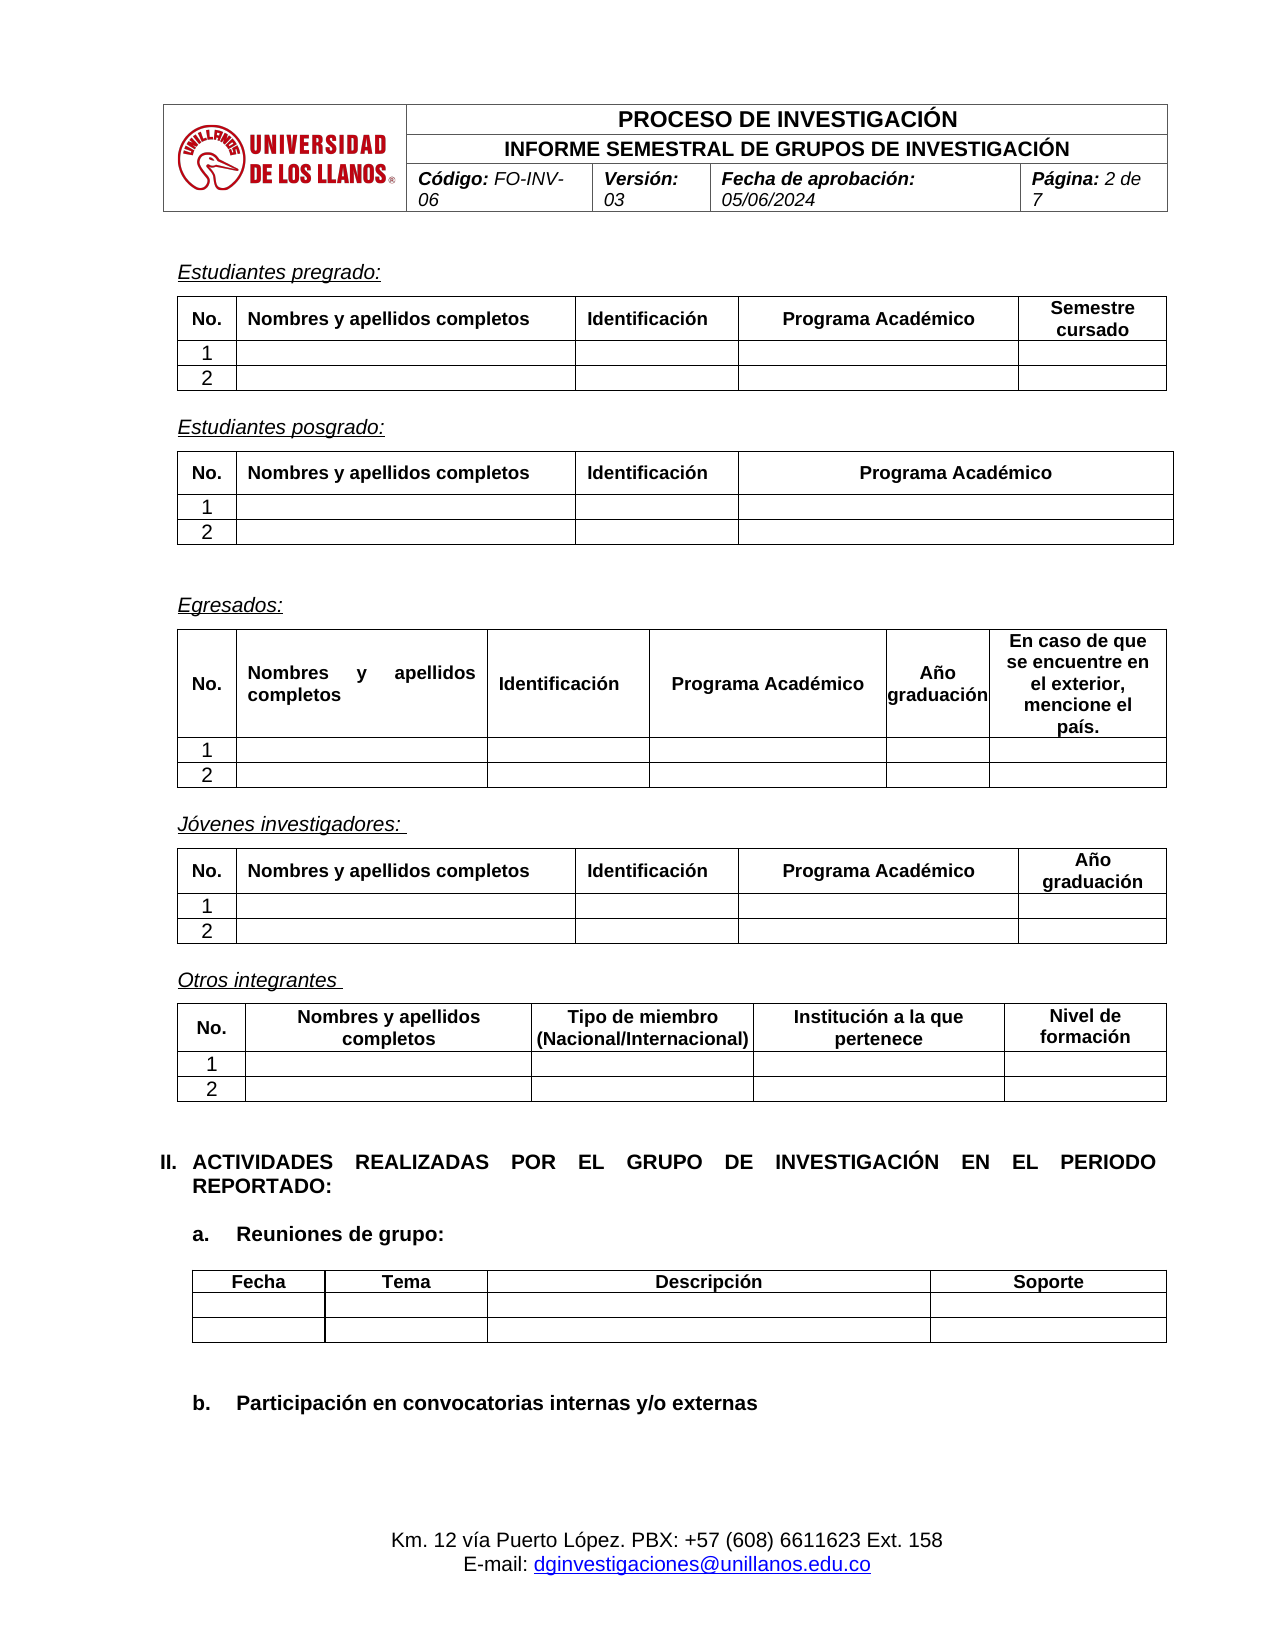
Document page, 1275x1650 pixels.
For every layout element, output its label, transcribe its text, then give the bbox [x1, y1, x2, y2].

table_cell [739, 366, 1018, 390]
table_header Año graduación [887, 630, 989, 737]
table_cell [237, 738, 487, 762]
table_header No. [178, 1004, 245, 1051]
table_header Programa Académico [650, 630, 886, 737]
table_cell [576, 366, 738, 390]
table_header Tema [326, 1271, 487, 1292]
table_cell [576, 495, 738, 518]
table_cell [193, 1293, 324, 1317]
table_cell [488, 1318, 930, 1342]
table_cell 1 [178, 341, 236, 365]
table_cell [488, 763, 649, 787]
table_cell [990, 763, 1166, 787]
table_cell 2 [178, 520, 236, 543]
table_cell [237, 495, 575, 518]
text Jóvenes investigadores: [177, 812, 1157, 836]
table_cell 1 [178, 738, 236, 762]
table_cell 2 [178, 366, 236, 390]
table_cell [488, 738, 649, 762]
text Otros integrantes [177, 967, 1157, 991]
table_header Programa Académico [739, 452, 1173, 493]
table_cell [237, 894, 575, 917]
table_cell [1019, 341, 1166, 365]
table_cell [739, 341, 1018, 365]
table_cell [1005, 1052, 1166, 1076]
table_cell [246, 1052, 531, 1076]
table_cell [576, 894, 738, 917]
table_header Identificación [576, 849, 738, 892]
table_header Nivel de formación [1005, 1004, 1166, 1051]
list ACTIVIDADES REALIZADAS POR EL GRUPO DE INVESTIGACIÓN EN EL PERIODO REPORTADO: [177, 1150, 1157, 1198]
table_header Institución a la que pertenece [754, 1004, 1004, 1051]
table_cell [576, 341, 738, 365]
table_cell [739, 919, 1018, 942]
table_header Tipo de miembro (Nacional/Internacional) [532, 1004, 753, 1051]
table_header Soporte [931, 1271, 1166, 1292]
text Estudiantes pregrado: [177, 260, 1157, 284]
table_header Nombres y apellidos completos [237, 849, 575, 892]
text Egresados: [177, 592, 1157, 616]
list Reuniones de grupo: [192, 1222, 1157, 1246]
table_cell [326, 1318, 487, 1342]
table_header Identificación [576, 297, 738, 340]
table_cell [650, 738, 886, 762]
table_header No. [178, 452, 236, 493]
table_header Semestre cursado [1019, 297, 1166, 340]
table_cell 1 [178, 495, 236, 518]
table_header No. [178, 630, 236, 737]
table_header Identificación [576, 452, 738, 493]
table_cell [650, 763, 886, 787]
table_header En caso de que se encuentre en el exterior, mencione el país. [990, 630, 1166, 737]
table_cell 2 [178, 763, 236, 787]
table_cell [576, 919, 738, 942]
table_cell [739, 894, 1018, 917]
table_cell [1019, 366, 1166, 390]
table_cell [754, 1077, 1004, 1101]
table_header Programa Académico [739, 297, 1018, 340]
table_cell [931, 1293, 1166, 1317]
table_cell [754, 1052, 1004, 1076]
table_header No. [178, 297, 236, 340]
table_cell [931, 1318, 1166, 1342]
table_cell [887, 738, 989, 762]
table_header Nombres y apellidos completos [237, 630, 487, 737]
table_cell [326, 1293, 487, 1317]
table_cell [739, 520, 1173, 543]
table_header No. [178, 849, 236, 892]
table_header Nombres y apellidos completos [237, 297, 575, 340]
table_cell [1005, 1077, 1166, 1101]
table_cell [237, 763, 487, 787]
table_cell 1 [178, 894, 236, 917]
table_cell [990, 738, 1166, 762]
text Estudiantes posgrado: [177, 415, 1157, 439]
table_cell [1019, 919, 1166, 942]
table_cell [532, 1052, 753, 1076]
table_cell [193, 1318, 324, 1342]
table_header Nombres y apellidos completos [246, 1004, 531, 1051]
table_cell [887, 763, 989, 787]
table_cell [739, 495, 1173, 518]
table_header Año graduación [1019, 849, 1166, 892]
picture [174, 121, 399, 194]
list Participación en convocatorias internas y/o externas [192, 1391, 1157, 1415]
table_cell [532, 1077, 753, 1101]
table_cell [237, 341, 575, 365]
table_cell [237, 520, 575, 543]
table_header Fecha [193, 1271, 324, 1292]
table_cell [237, 919, 575, 942]
table_cell [576, 520, 738, 543]
table_cell [488, 1293, 930, 1317]
table_header Nombres y apellidos completos [237, 452, 575, 493]
table_header Programa Académico [739, 849, 1018, 892]
table_cell 2 [178, 1077, 245, 1101]
table_cell 2 [178, 919, 236, 942]
table_header Identificación [488, 630, 649, 737]
table_cell [246, 1077, 531, 1101]
table_cell 1 [178, 1052, 245, 1076]
table_cell [237, 366, 575, 390]
table_header Descripción [488, 1271, 930, 1292]
table_cell [1019, 894, 1166, 917]
